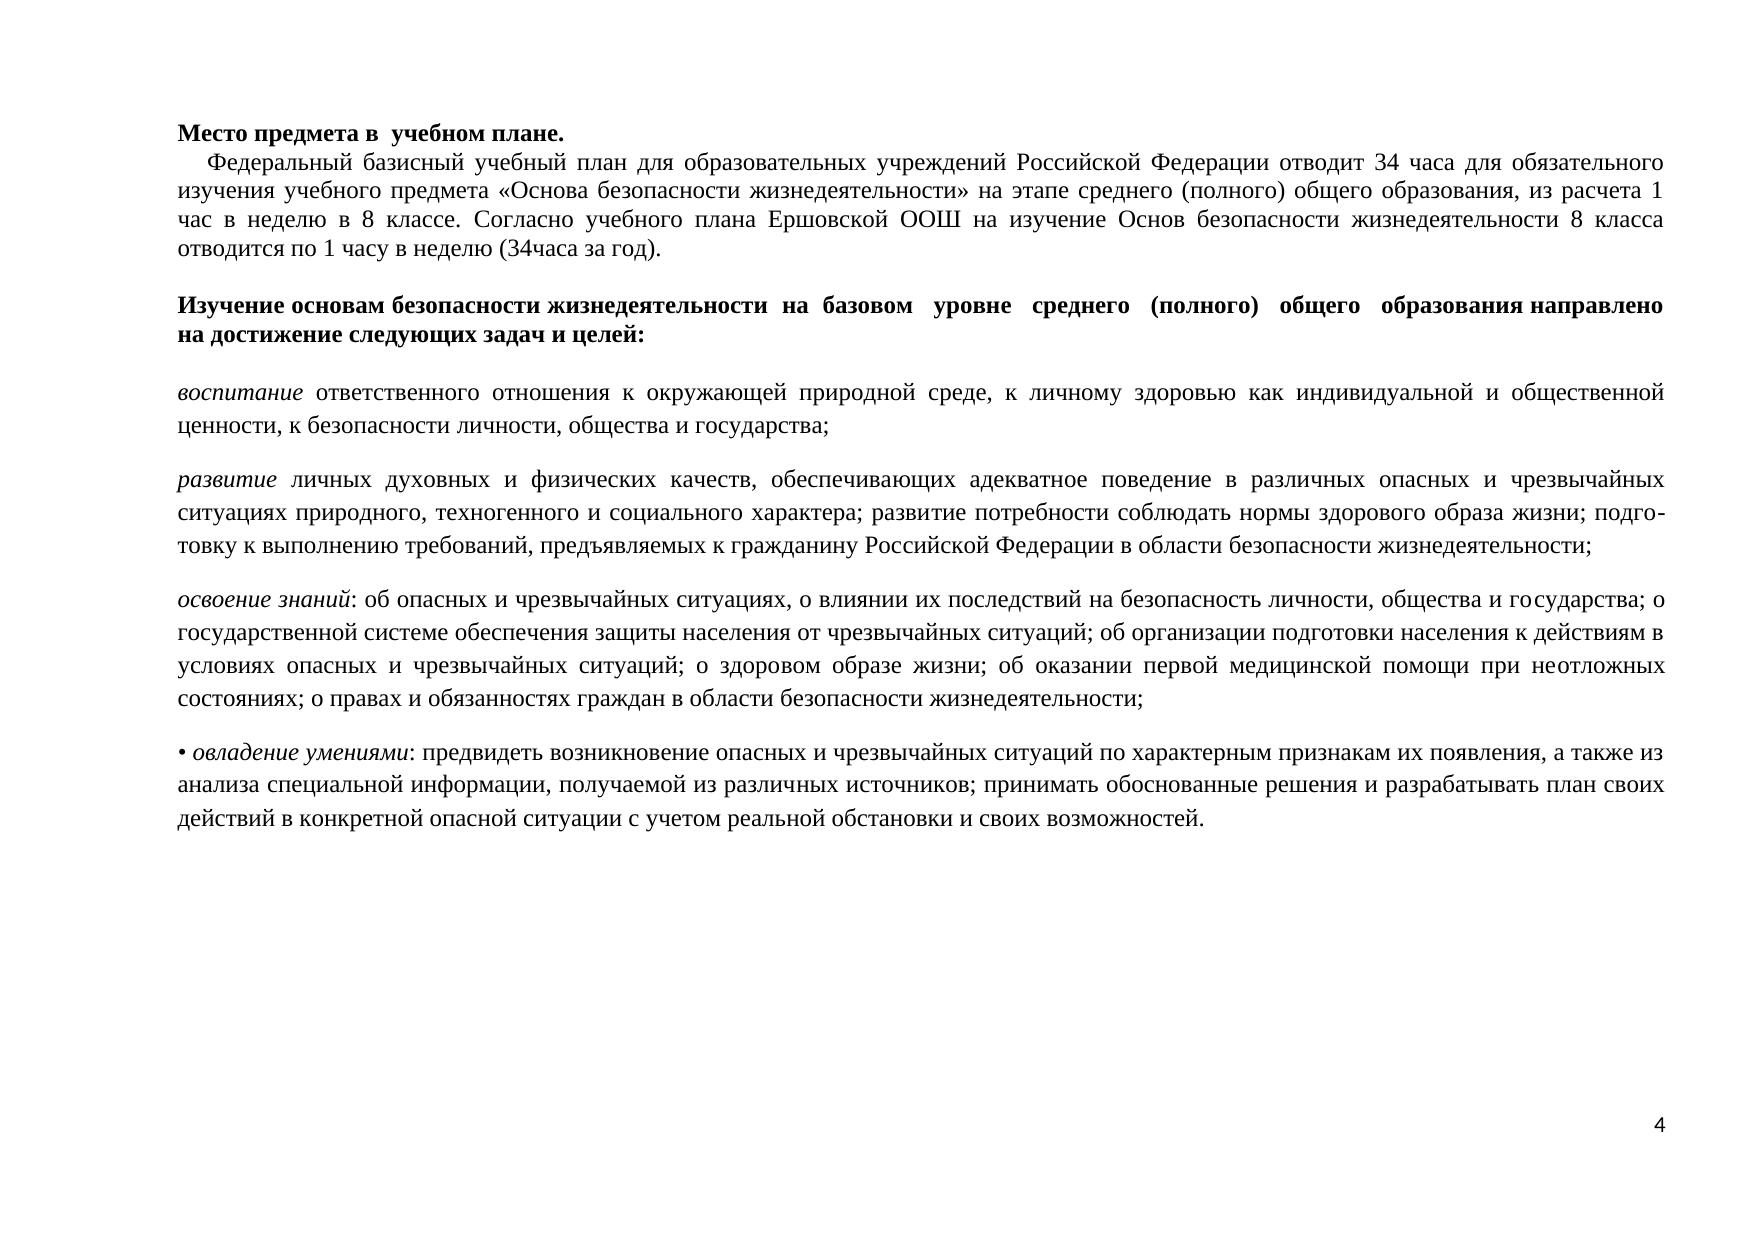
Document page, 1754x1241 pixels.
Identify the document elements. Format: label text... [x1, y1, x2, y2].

text Место предмета в учебном плане. [177, 118, 1665, 147]
text освоение знаний: об опасных и чрезвычайных ситуациях, о влиянии их последствий на безопасность личности, общества и государства; о государственной системе обеспечения защиты населения от чрезвычайных ситуаций; об организации подготовки населения к действиям в условиях опасных и чрезвычайных ситуаций; о здоровом образе жизни; об оказании первой медицинской помощи при неотложных состояниях; о правах и обязанностях граждан в области безопасности жизнедеятельности; [177, 584, 1665, 711]
text Федеральный базисный учебный план для образовательных учреждений Российской Федерации отводит 34 часа для обязательного изучения учебного предмета «Основа безопасности жизнедеятельности» на этапе среднего (полного) общего образования, из расчета 1 час в неделю в 8 классе. Согласно учебного плана Ершовской ООШ на изучение Основ безопасности жизнедеятельности 8 класса отводится по 1 часу в неделю (34часа за год). [177, 147, 1665, 262]
text воспитание ответственного отношения к окружающей природной среде, к личному здоровью как индивидуальной и общественной ценности, к безопасности личности, общества и государства; [177, 377, 1665, 439]
text • овладение умениями: предвидеть возникновение опасных и чрезвычайных ситуаций по характерным признакам их появления, а также из анализа специальной информации, получаемой из различных источников; принимать обоснованные решения и разрабатывать план своих действий в конкретной опасной ситуации с учетом реальной обстановки и своих возможностей. [177, 737, 1665, 831]
text Изучение основам безопасности жизнедеятельности на базовом уровне среднего (полного) общего образования направлено на достижение следующих задач и целей: [177, 291, 1665, 348]
text развитие личных духовных и физических качеств, обеспечивающих адекватное поведение в различных опасных и чрезвычайных ситуациях природного, техногенного и социального характера; развитие потребности соблюдать нормы здорового образа жизни; подготовку к выполнению требований, предъявляемых к гражданину Российской Федерации в области безопасности жизнедеятельности; [177, 464, 1665, 558]
